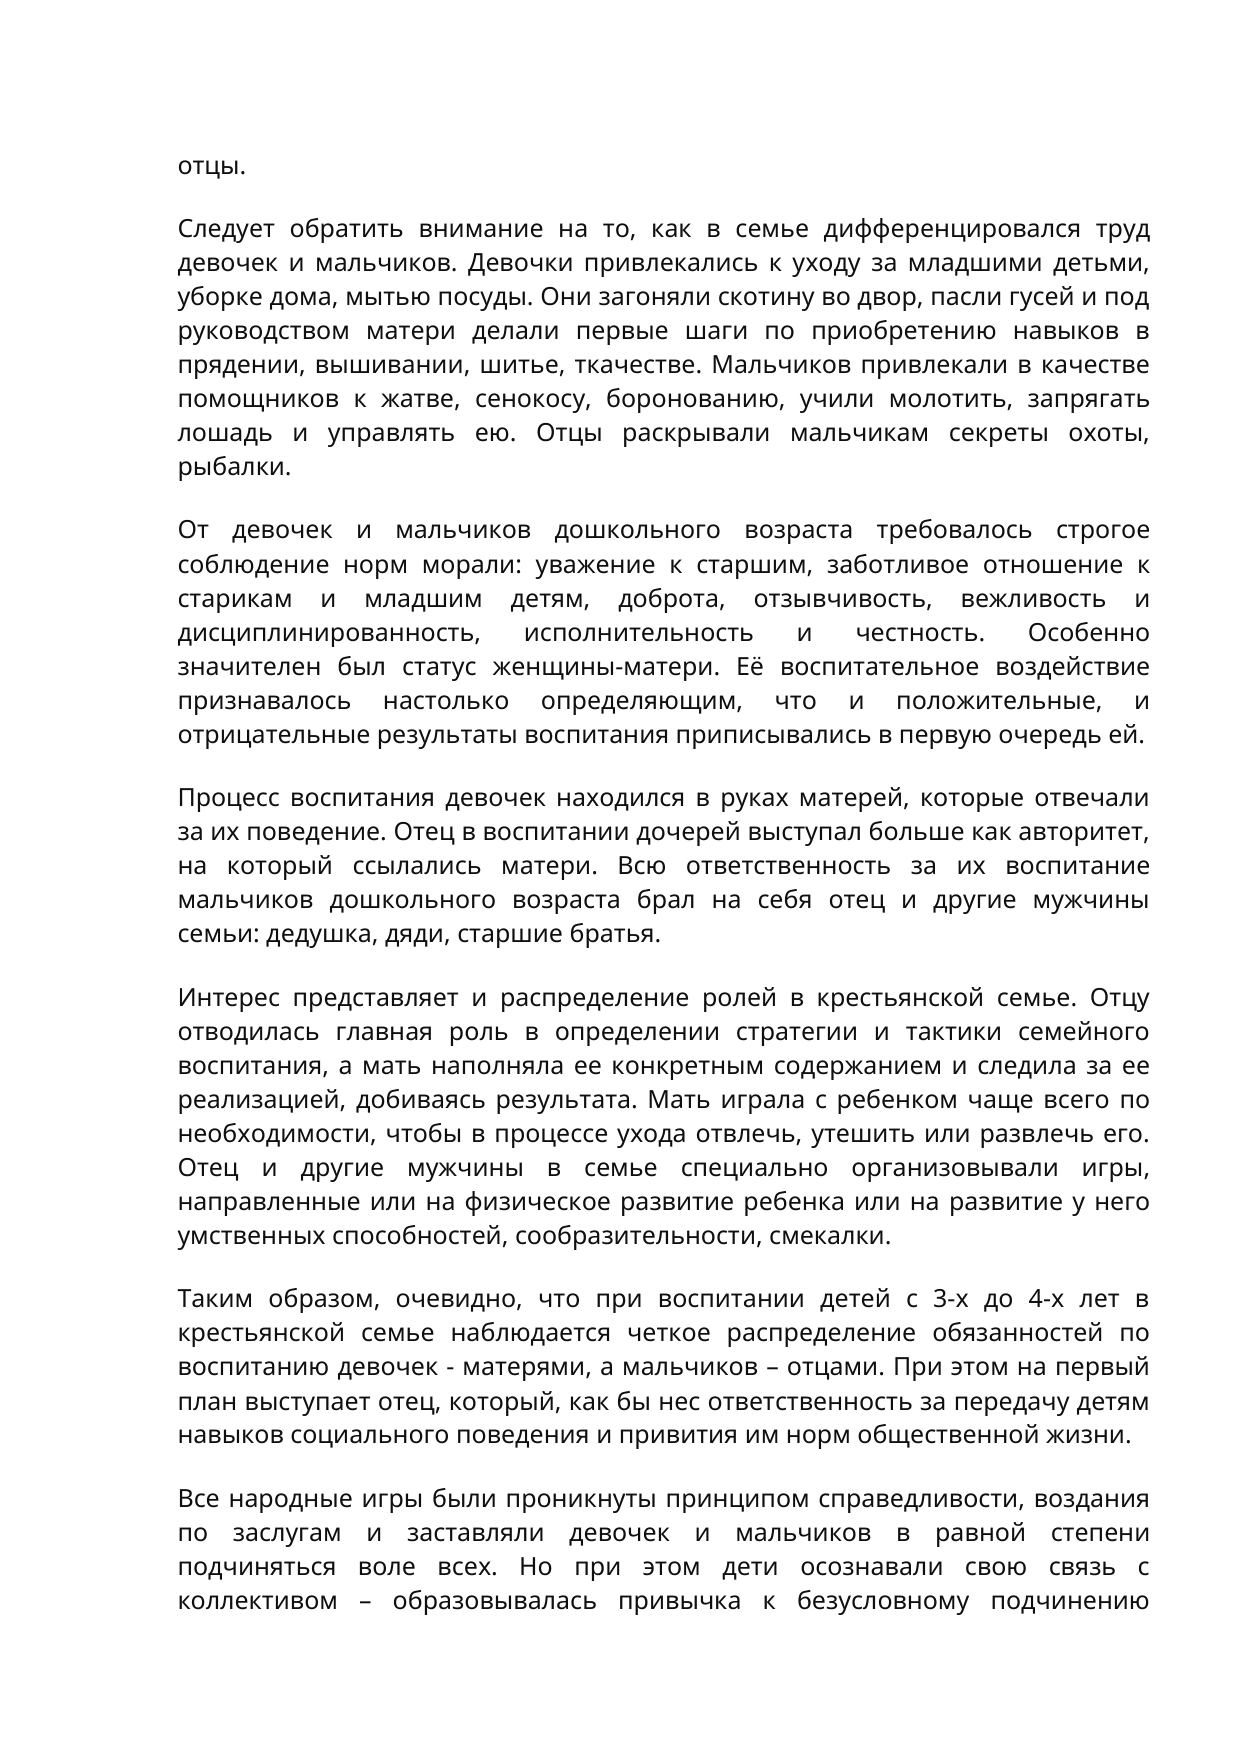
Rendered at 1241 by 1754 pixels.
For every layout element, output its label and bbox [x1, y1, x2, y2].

table_cell [177, 118, 1151, 1617]
